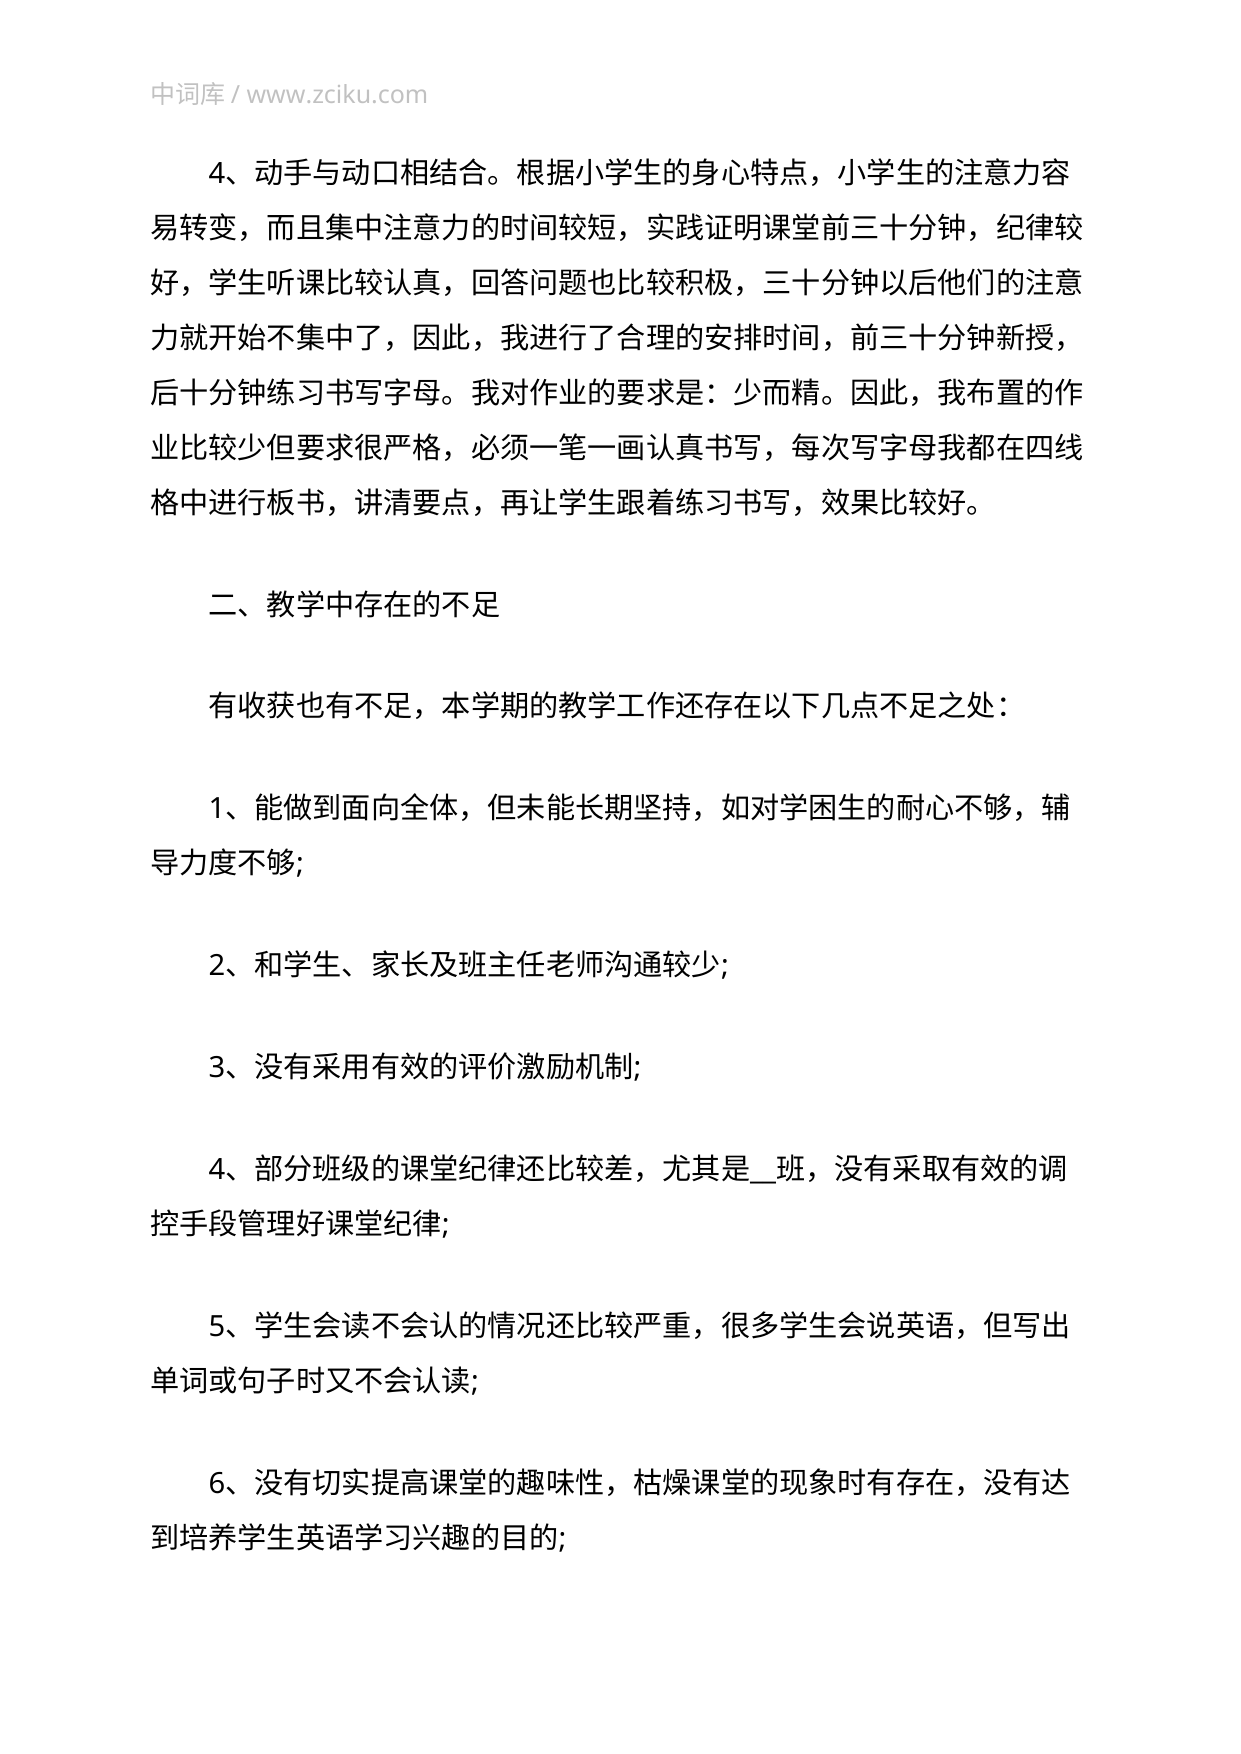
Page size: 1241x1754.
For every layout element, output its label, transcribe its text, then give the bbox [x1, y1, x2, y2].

text 4、部分班级的课堂纪律还比较差，尤其是__班，没有采取有效的调控手段管理好课堂纪律; [150, 1146, 1090, 1243]
text 6、没有切实提高课堂的趣味性，枯燥课堂的现象时有存在，没有达到培养学生英语学习兴趣的目的; [150, 1460, 1090, 1557]
text 5、学生会读不会认的情况还比较严重，很多学生会说英语，但写出单词或句子时又不会认读; [150, 1303, 1090, 1400]
text 1、能做到面向全体，但未能长期坚持，如对学困生的耐心不够，辅导力度不够; [150, 785, 1090, 882]
text 二、教学中存在的不足 [150, 581, 1090, 623]
text 有收获也有不足，本学期的教学工作还存在以下几点不足之处： [150, 683, 1090, 725]
text 2、和学生、家长及班主任老师沟通较少; [150, 942, 1090, 984]
text 4、动手与动口相结合。根据小学生的身心特点，小学生的注意力容易转变，而且集中注意力的时间较短，实践证明课堂前三十分钟，纪律较好，学生听课比较认真，回答问题也比较积极，三十分钟以后他们的注意力就开始不集中了，因此，我进行了合理的安排时间，前三十分钟新授，后十分钟练习书写字母。我对作业的要求是：少而精。因此，我布置的作业比较少但要求很严格，必须一笔一画认真书写，每次写字母我都在四线格中进行板书，讲清要点，再让学生跟着练习书写，效果比较好。 [150, 150, 1090, 522]
text 3、没有采用有效的评价激励机制; [150, 1044, 1090, 1086]
